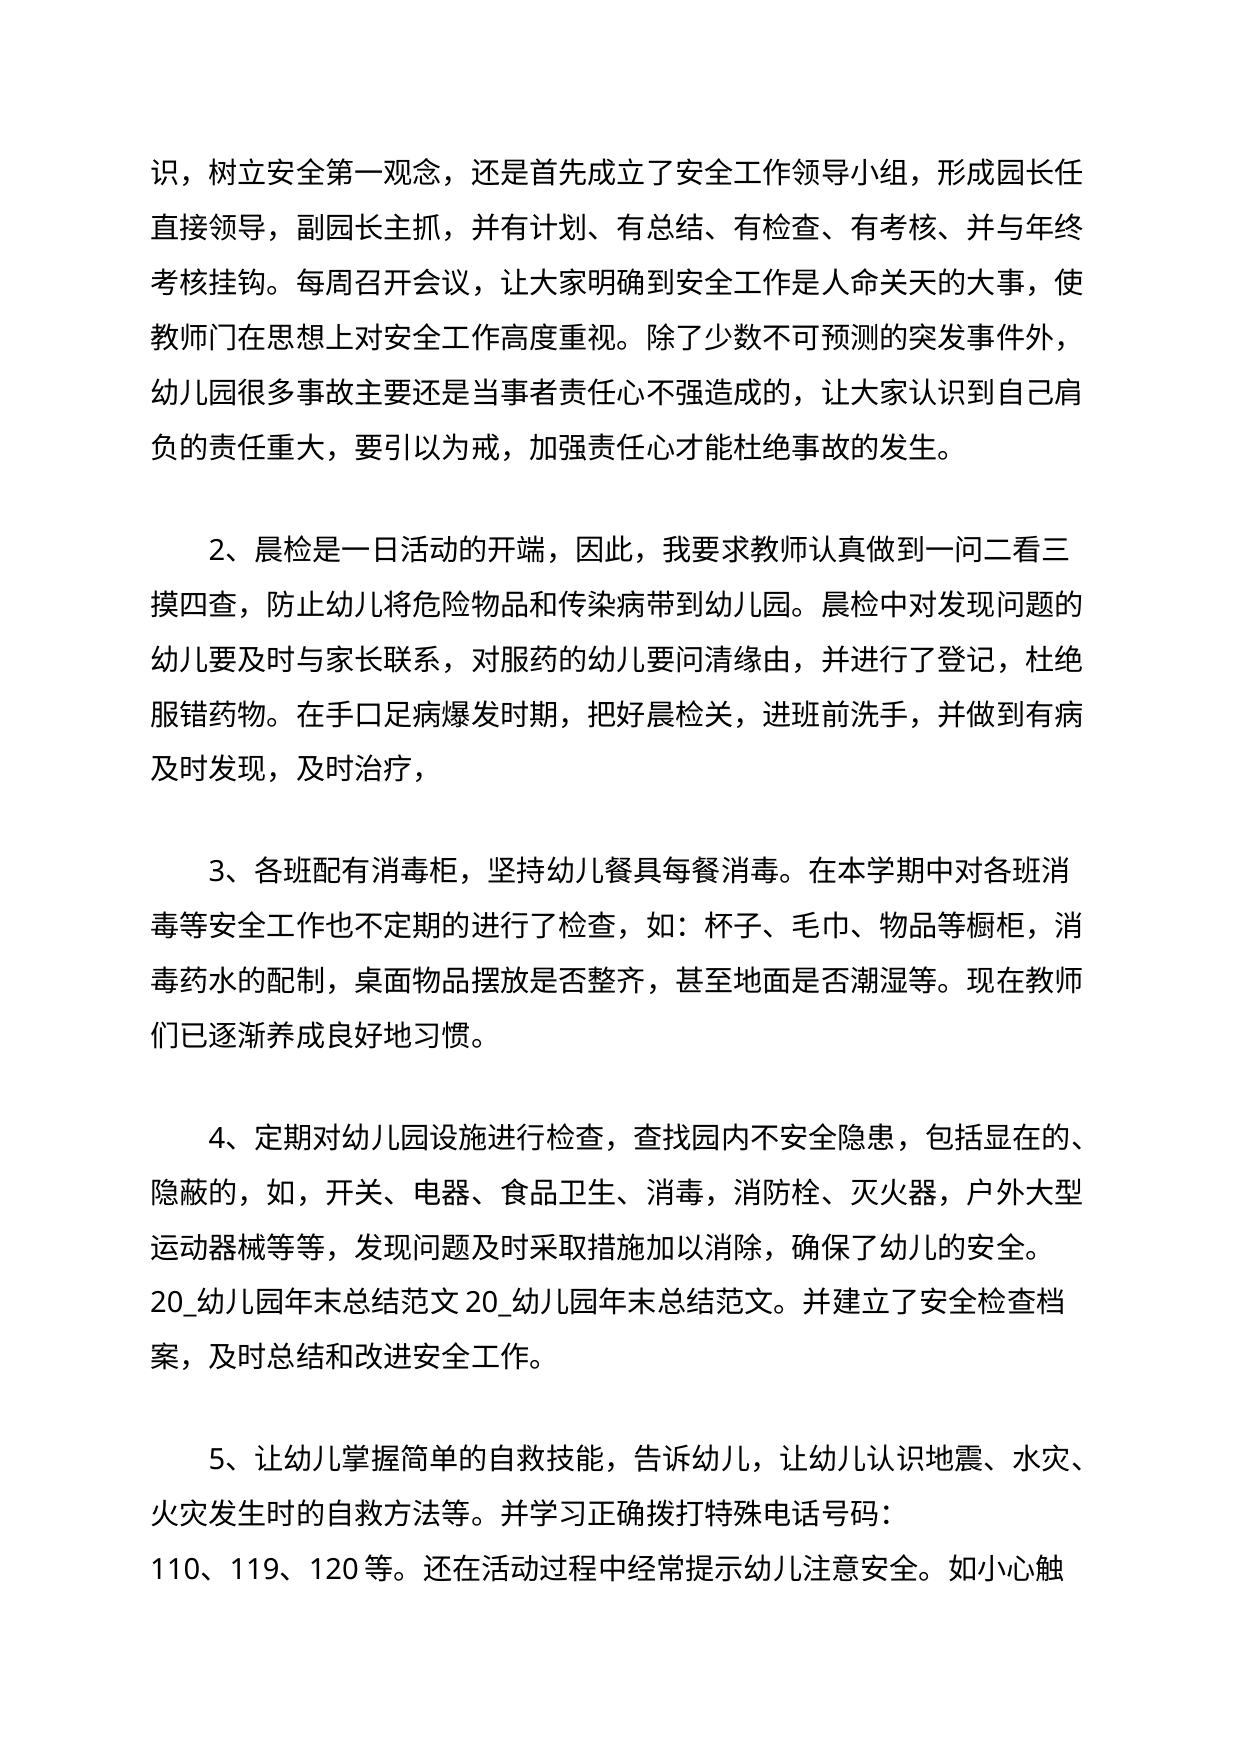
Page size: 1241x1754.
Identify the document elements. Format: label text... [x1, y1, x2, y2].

text 3、各班配有消毒柜，坚持幼儿餐具每餐消毒。在本学期中对各班消毒等安全工作也不定期的进行了检查，如：杯子、毛巾、物品等橱柜，消毒药水的配制，桌面物品摆放是否整齐，甚至地面是否潮湿等。现在教师们已逐渐养成良好地习惯。 [150, 848, 1090, 1055]
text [150, 150, 1090, 467]
text 2、晨检是一日活动的开端，因此，我要求教师认真做到一问二看三摸四查，防止幼儿将危险物品和传染病带到幼儿园。晨检中对发现问题的幼儿要及时与家长联系，对服药的幼儿要问清缘由，并进行了登记，杜绝服错药物。在手口足病爆发时期，把好晨检关，进班前洗手，并做到有病及时发现，及时治疗， [150, 526, 1090, 788]
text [150, 1436, 1090, 1588]
text 4、定期对幼儿园设施进行检查，查找园内不安全隐患，包括显在的、隐蔽的，如，开关、电器、食品卫生、消毒，消防栓、灭火器，户外大型运动器械等等，发现问题及时采取措施加以消除，确保了幼儿的安全。20_幼儿园年末总结范文20_幼儿园年末总结范文。并建立了安全检查档案，及时总结和改进安全工作。 [150, 1114, 1090, 1376]
